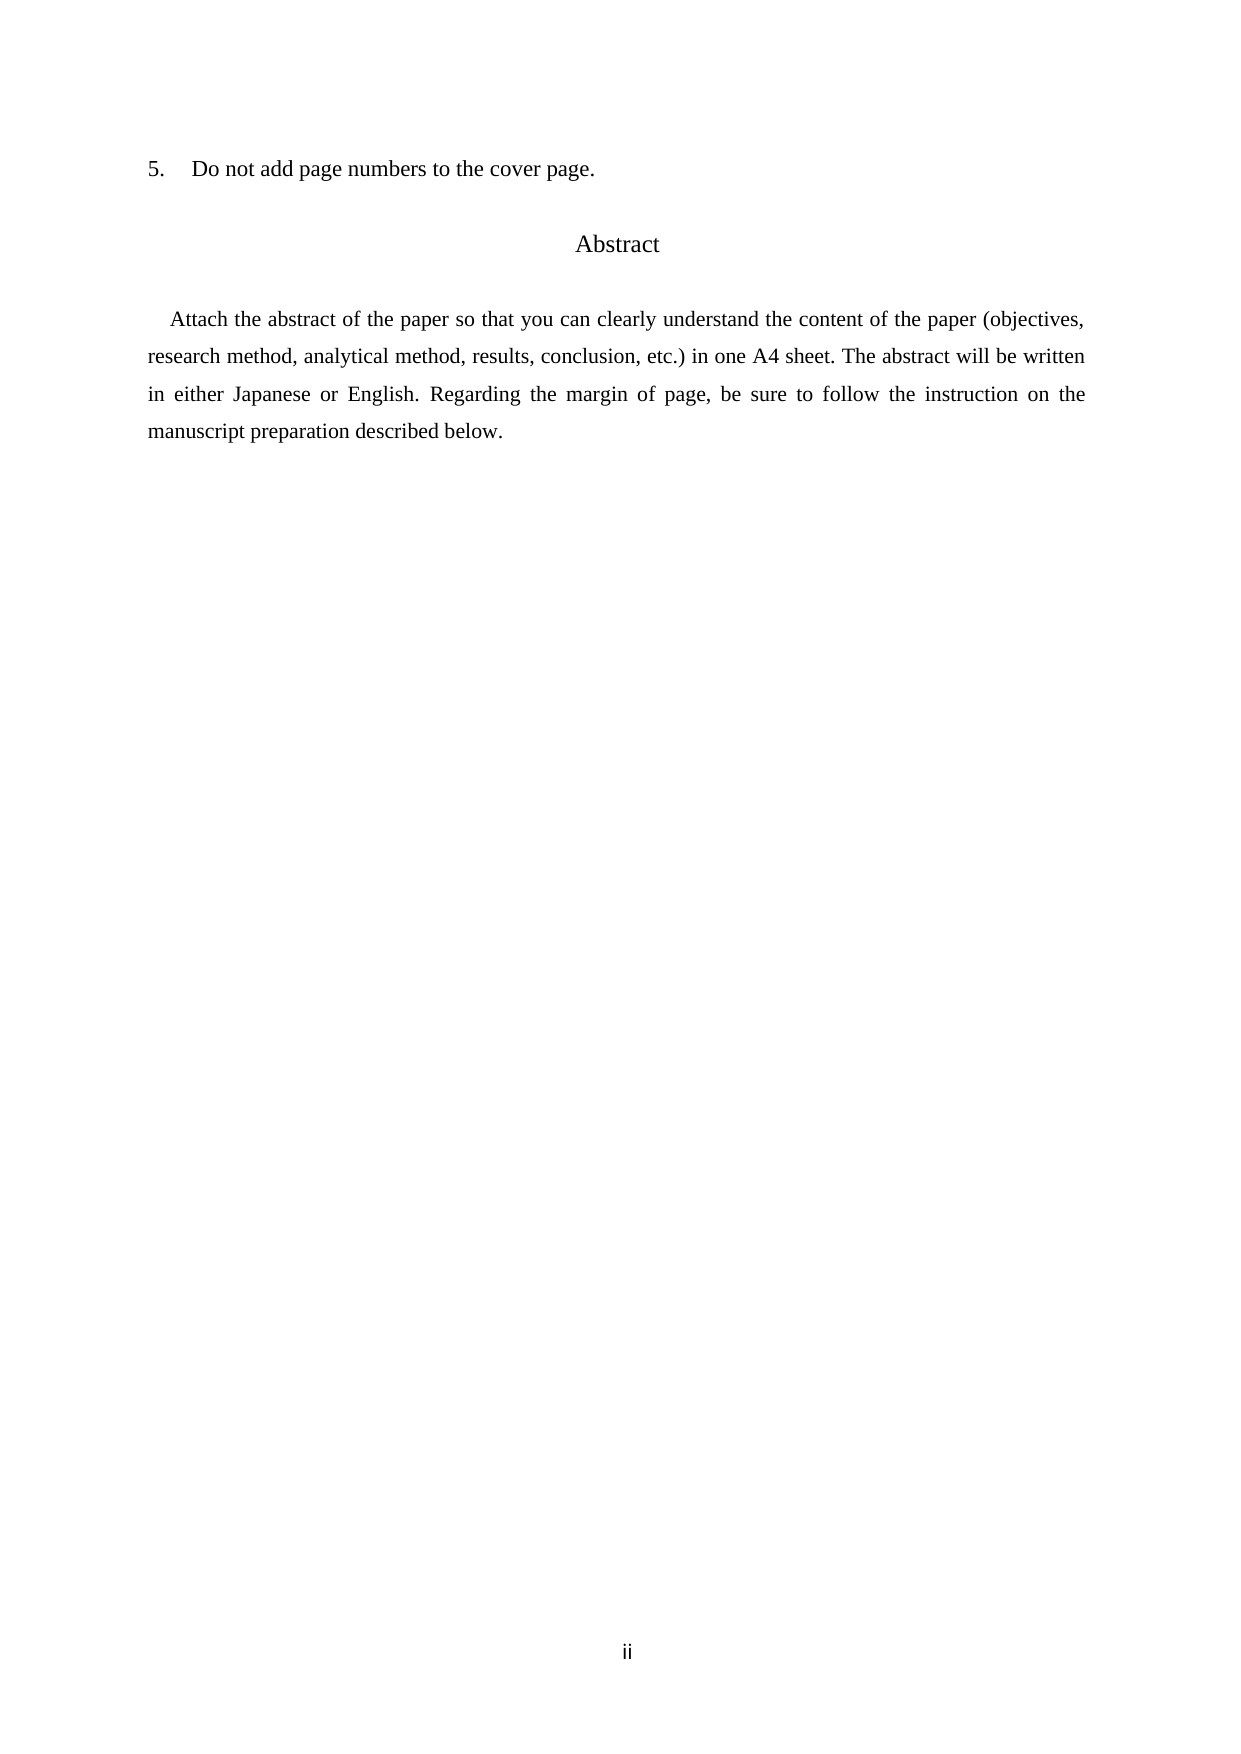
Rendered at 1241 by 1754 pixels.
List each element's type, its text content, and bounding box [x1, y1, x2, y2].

text Abstract [148, 225, 1087, 262]
text Attach the abstract of the paper so that you can clearly understand the content of the paper (objectives, research method, analytical method, results, conclusion, etc.) in one A4 sheet. The abstract will be written in either Japanese or English. Regarding the margin of page, be sure to follow the instruction on the manuscript preparation described below. [148, 300, 1087, 450]
list Do not add page numbers to the cover page. [148, 150, 1087, 187]
